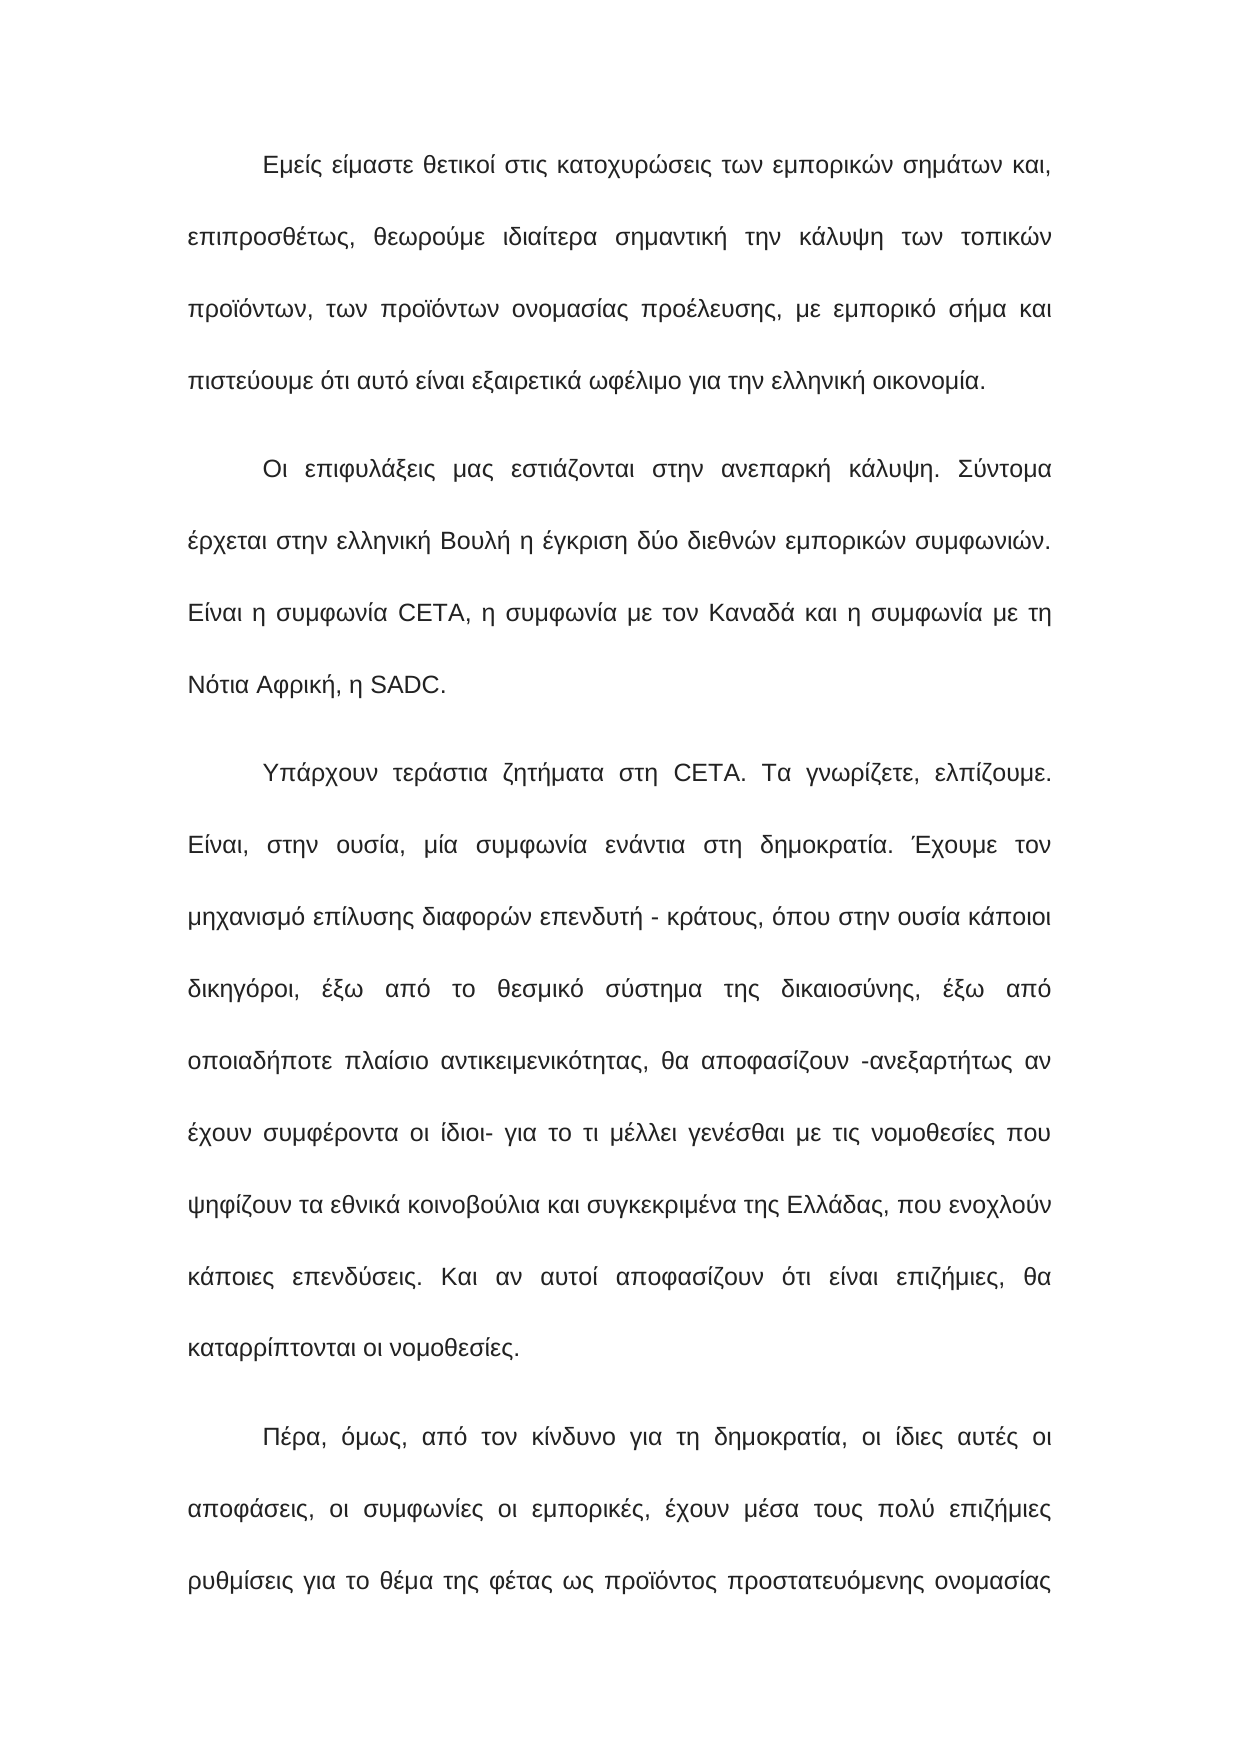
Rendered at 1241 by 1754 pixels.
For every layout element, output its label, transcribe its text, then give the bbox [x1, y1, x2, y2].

text Υπάρχουν τεράστια ζητήματα στη CETA. Τα γνωρίζετε, ελπίζουμε. Είναι, στην ουσία, μία συμφωνία ενάντια στη δημοκρατία. Έχουμε τον μηχανισμό επίλυσης διαφορών επενδυτή - κράτους, όπου στην ουσία κάποιοι δικηγόροι, έξω από το θεσμικό σύστημα της δικαιοσύνης, έξω από οποιαδήποτε πλαίσιο αντικειμενικότητας, θα αποφασίζουν -ανεξαρτήτως αν έχουν συμφέροντα οι ίδιοι- για το τι μέλλει γενέσθαι με τις νομοθεσίες που ψηφίζουν τα εθνικά κοινοβούλια και συγκεκριμένα της Ελλάδας, που ενοχλούν κάποιες επενδύσεις. Και αν αυτοί αποφασίζουν ότι είναι επιζήμιες, θα καταρρίπτονται οι νομοθεσίες. [187, 758, 1053, 1362]
text Εμείς είμαστε θετικοί στις κατοχυρώσεις των εμπορικών σημάτων και, επιπροσθέτως, θεωρούμε ιδιαίτερα σημαντική την κάλυψη των τοπικών προϊόντων, των προϊόντων ονομασίας προέλευσης, με εμπορικό σήμα και πιστεύουμε ότι αυτό είναι εξαιρετικά ωφέλιμο για την ελληνική οικονομία. [187, 150, 1053, 394]
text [187, 1422, 1053, 1594]
text Οι επιφυλάξεις μας εστιάζονται στην ανεπαρκή κάλυψη. Σύντομα έρχεται στην ελληνική Βουλή η έγκριση δύο διεθνών εμπορικών συμφωνιών. Είναι η συμφωνία CETA, η συμφωνία με τον Καναδά και η συμφωνία με τη Νότια Αφρική, η SADC. [187, 454, 1053, 698]
